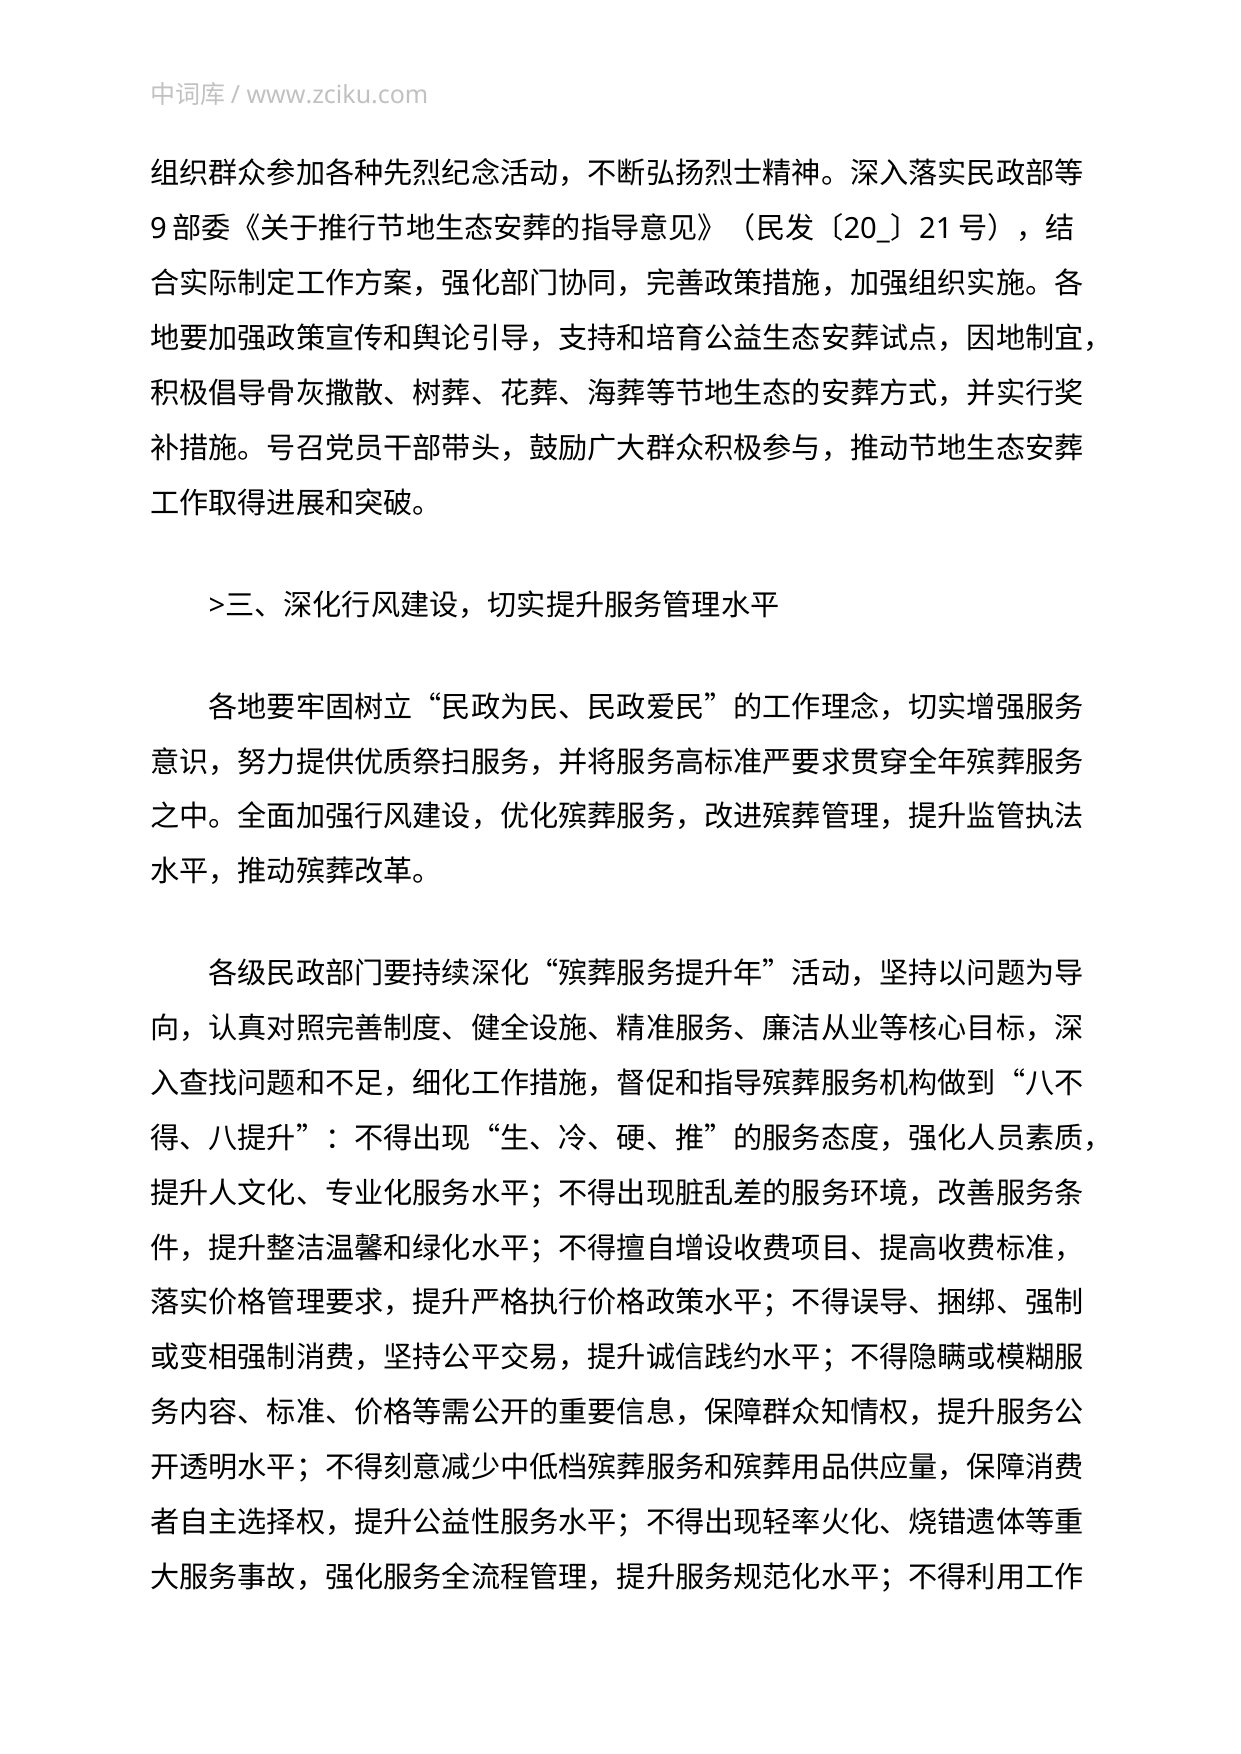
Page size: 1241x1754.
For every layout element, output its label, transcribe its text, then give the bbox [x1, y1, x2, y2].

text 各地要牢固树立“民政为民、民政爱民”的工作理念，切实增强服务意识，努力提供优质祭扫服务，并将服务高标准严要求贯穿全年殡葬服务之中。全面加强行风建设，优化殡葬服务，改进殡葬管理，提升监管执法水平，推动殡葬改革。 [150, 683, 1090, 890]
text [150, 950, 1090, 1596]
text >三、深化行风建设，切实提升服务管理水平 [150, 581, 1090, 624]
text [150, 150, 1090, 522]
